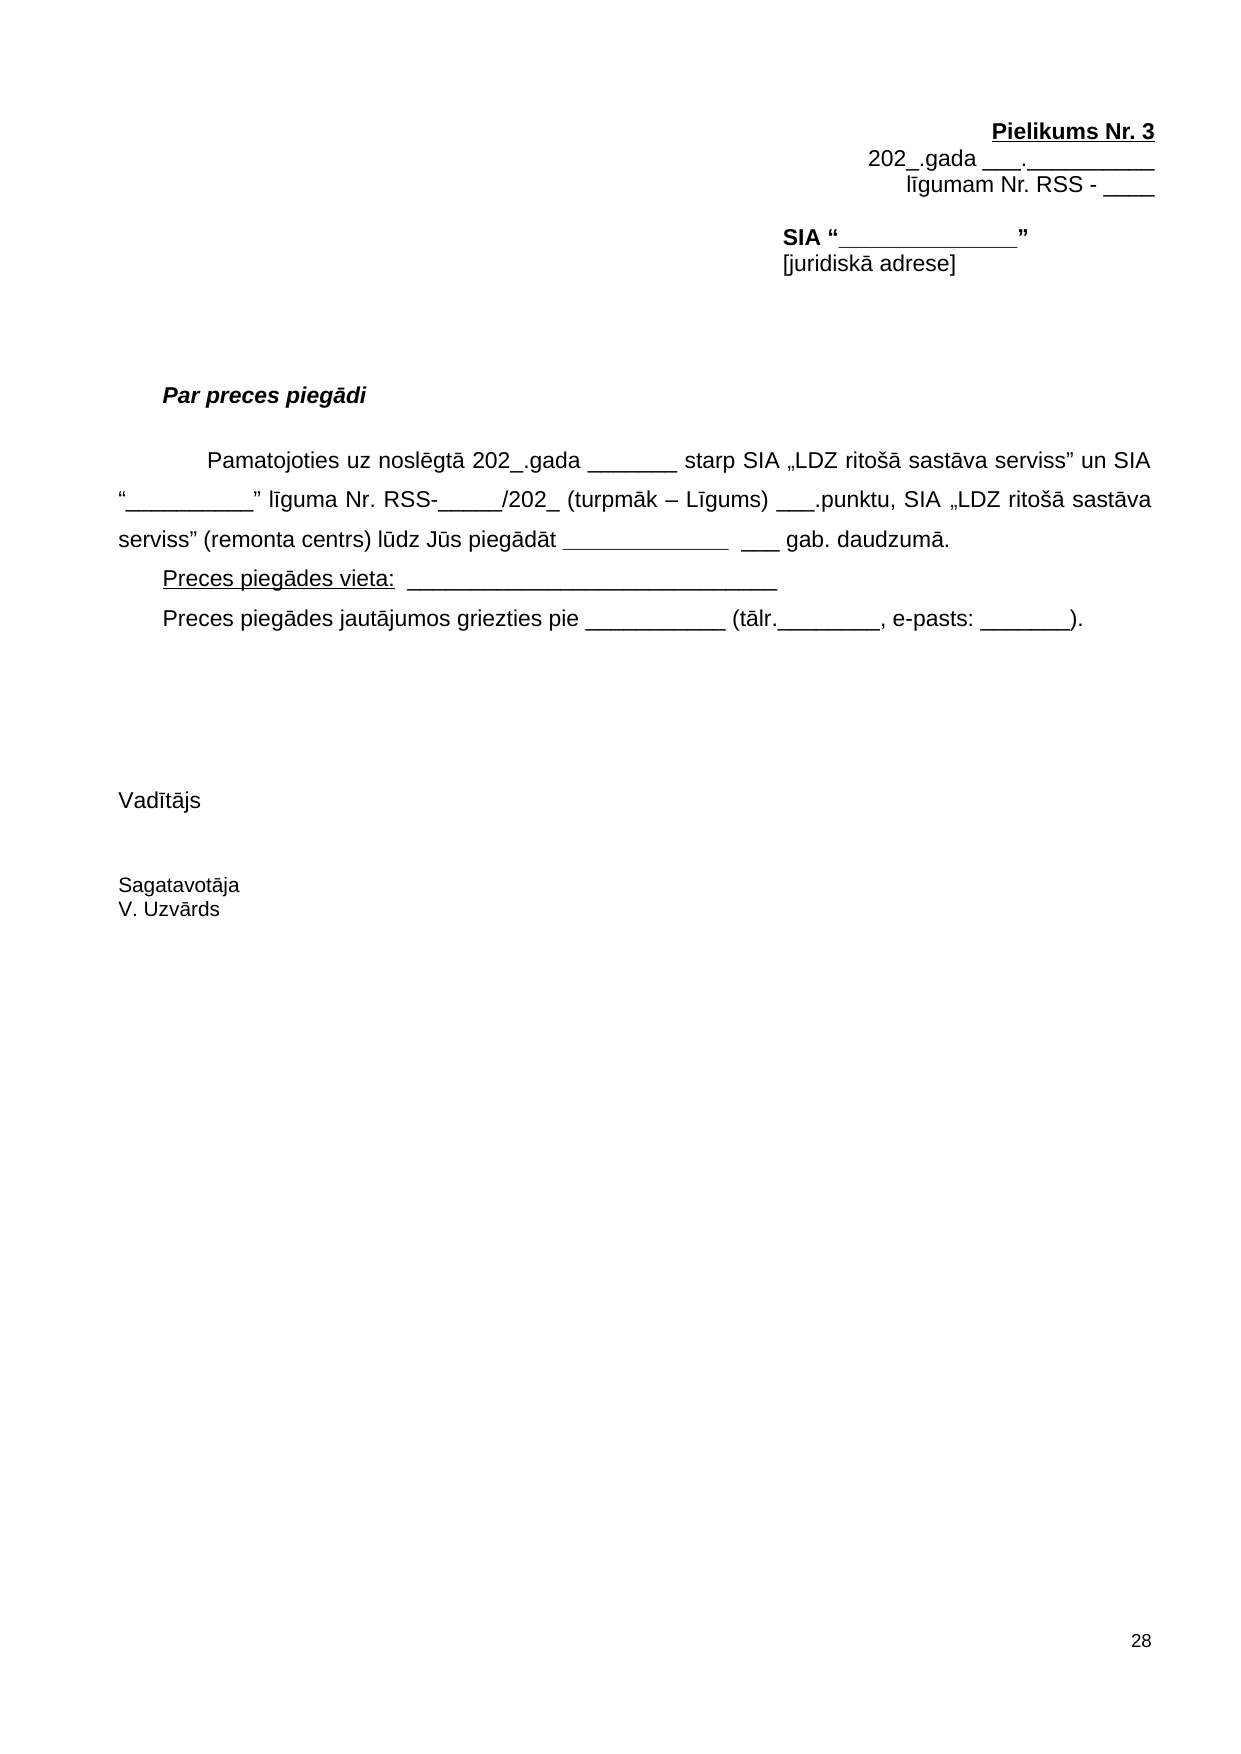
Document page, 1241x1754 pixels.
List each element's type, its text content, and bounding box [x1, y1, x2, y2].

text Sagatavotāja [118, 873, 1152, 897]
text Vadītājs [118, 787, 1152, 813]
text Preces piegādes vieta: _____________________________ [118, 565, 1152, 592]
text līgumam Nr. RSS - ____ [768, 171, 1154, 197]
text [juridiskā adrese] [783, 250, 1152, 276]
text Pielikums Nr. 3 [768, 118, 1154, 144]
text Pamatojoties uz noslēgtā 202_.gada _______ starp SIA „LDZ ritošā sastāva serviss” un SIA “__________” līguma Nr. RSS-_____/202_ (turpmāk – Līgums) ___.punktu, SIA „LDZ ritošā sastāva serviss” (remonta centrs) lūdz Jūs piegādāt _____________ ___ gab. daudzumā. [118, 447, 1152, 552]
subtitle Par preces piegādi [118, 382, 1152, 408]
text V. Uzvārds [118, 897, 1152, 921]
text 202_.gada ___.__________ [768, 144, 1154, 171]
text Preces piegādes jautājumos griezties pie ___________ (tālr.________, e-pasts: _______). [148, 605, 1152, 631]
text SIA “______________” [118, 223, 1152, 250]
